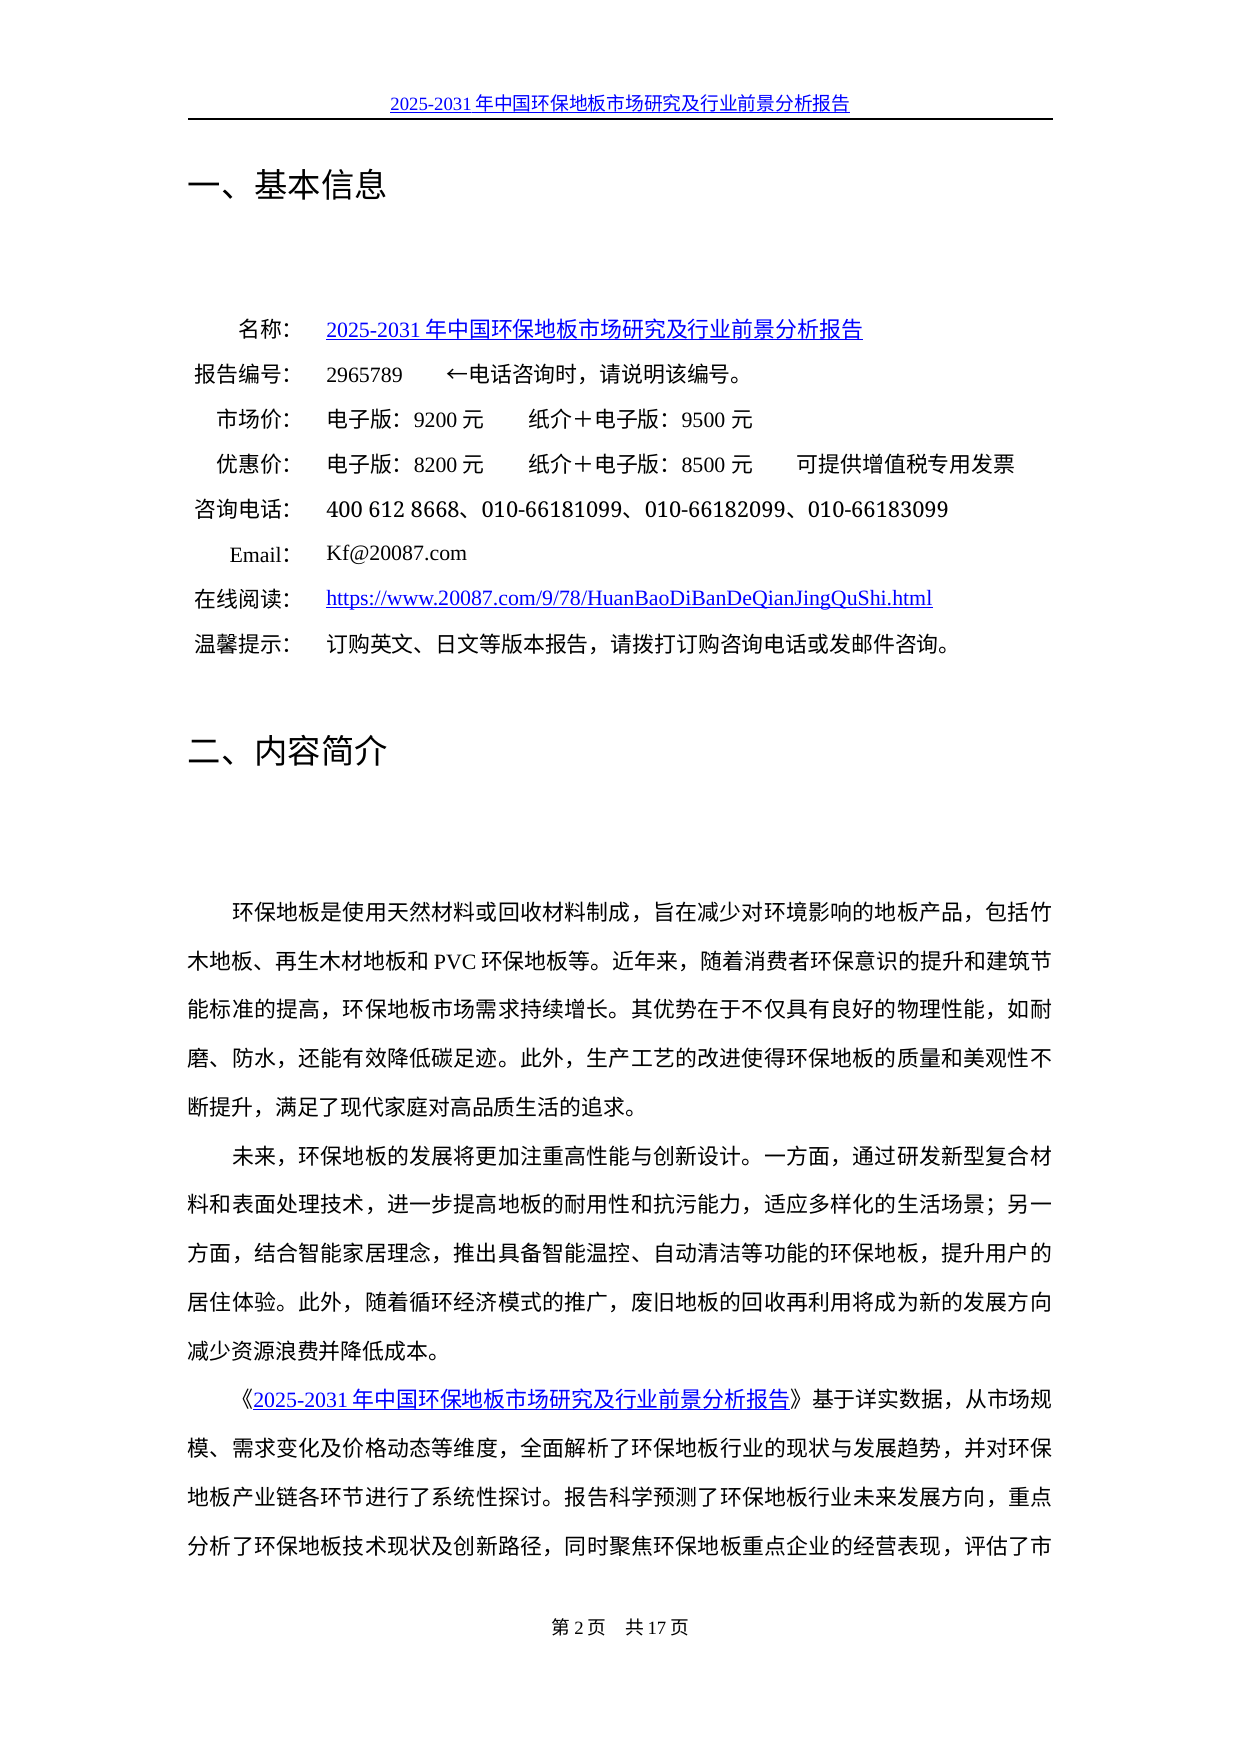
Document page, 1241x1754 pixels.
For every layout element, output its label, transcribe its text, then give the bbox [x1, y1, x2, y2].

table_cell 2965789 ←电话咨询时，请说明该编号。 [315, 357, 1073, 402]
table_cell 电子版：8200 元 纸介＋电子版：8500 元 可提供增值税专用发票 [315, 447, 1073, 492]
table_cell Kf@20087.com [315, 537, 1073, 582]
table_cell 在线阅读： [167, 582, 315, 627]
table_cell 电子版：9200 元 纸介＋电子版：9500 元 [315, 402, 1073, 447]
table_cell 温馨提示： [167, 627, 315, 672]
table_cell Email： [167, 537, 315, 582]
table_cell 咨询电话： [167, 492, 315, 537]
title 一、基本信息 [187, 150, 1053, 215]
table_header 2025-2031年中国环保地板市场研究及行业前景分析报告 [315, 312, 1073, 357]
table_cell 订购英文、日文等版本报告，请拨打订购咨询电话或发邮件咨询。 [315, 627, 1073, 672]
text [187, 894, 1053, 1561]
title 二、内容简介 [187, 717, 1053, 782]
table_cell 优惠价： [167, 447, 315, 492]
table_cell 报告编号： [167, 357, 315, 402]
table_header 名称： [167, 312, 315, 357]
table_cell 市场价： [167, 402, 315, 447]
table_cell 400 612 8668、010-66181099、010-66182099、010-66183099 [315, 492, 1073, 537]
table_cell [315, 582, 1073, 627]
